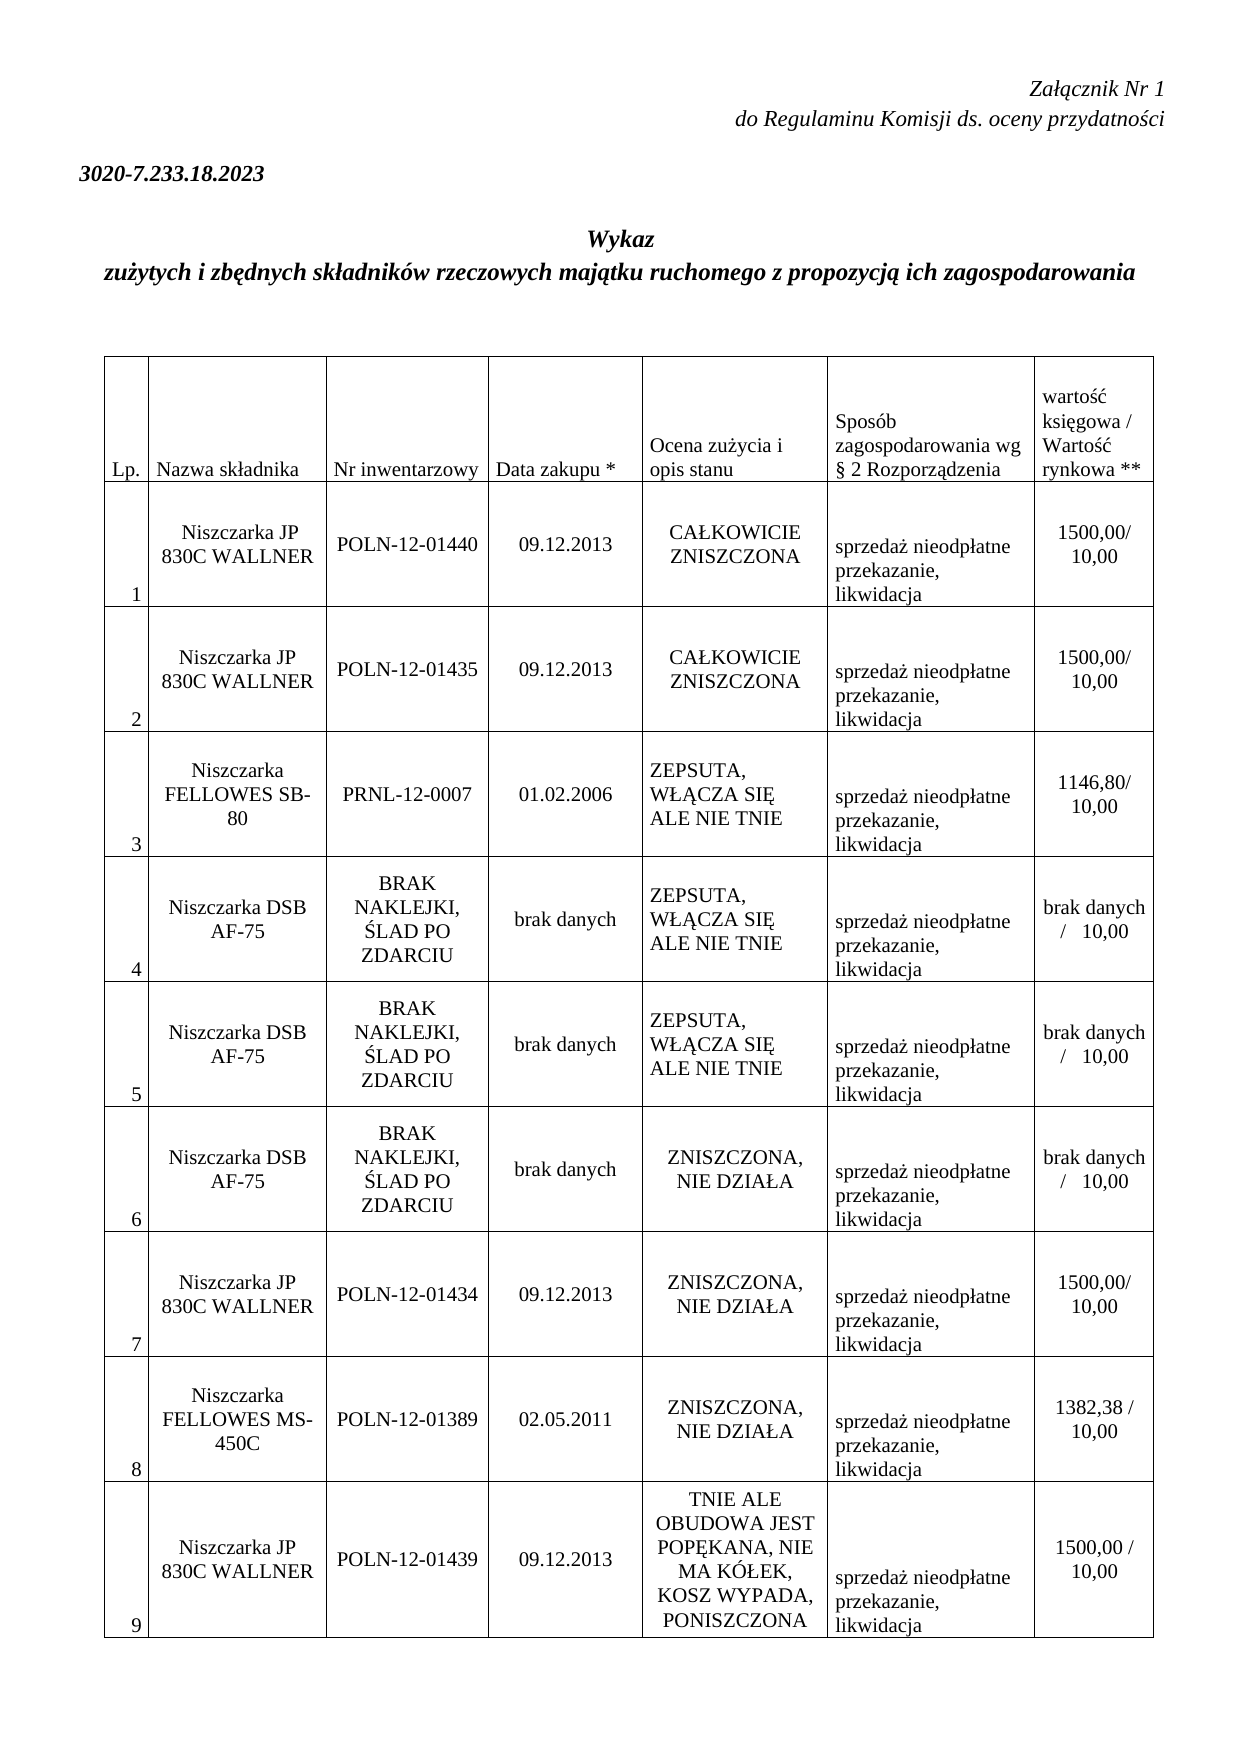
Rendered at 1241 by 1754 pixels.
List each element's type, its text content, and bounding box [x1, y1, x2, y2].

table_header Nazwa składnika [149, 357, 326, 481]
table_cell 1500,00 / 10,00 [1035, 1482, 1153, 1637]
table_cell sprzedaż nieodpłatne przekazanie, likwidacja [828, 1232, 1034, 1356]
text do Regulaminu Komisji ds. oceny przydatności [75, 105, 1165, 132]
table_cell ZEPSUTA, WŁĄCZA SIĘ ALE NIE TNIE [643, 732, 827, 856]
table_cell sprzedaż nieodpłatne przekazanie, likwidacja [828, 1107, 1034, 1231]
table_cell 4 [105, 857, 148, 981]
table_cell Niszczarka DSB AF-75 [149, 1107, 326, 1231]
table_cell BRAK NAKLEJKI, ŚLAD PO ZDARCIU [327, 857, 488, 981]
table_cell BRAK NAKLEJKI, ŚLAD PO ZDARCIU [327, 1107, 488, 1231]
table_cell 09.12.2013 [489, 1232, 642, 1356]
table_cell sprzedaż nieodpłatne przekazanie, likwidacja [828, 1357, 1034, 1481]
table_cell sprzedaż nieodpłatne przekazanie, likwidacja [828, 607, 1034, 731]
table_cell CAŁKOWICIE ZNISZCZONA [643, 607, 827, 731]
table_cell POLN-12-01440 [327, 482, 488, 606]
table_cell Niszczarka DSB AF-75 [149, 982, 326, 1106]
table_cell brak danych [489, 1107, 642, 1231]
table_cell 01.02.2006 [489, 732, 642, 856]
table_cell sprzedaż nieodpłatne przekazanie, likwidacja [828, 732, 1034, 856]
table_cell ZNISZCZONA, NIE DZIAŁA [643, 1357, 827, 1481]
table_header Sposób zagospodarowania wg § 2 Rozporządzenia [828, 357, 1034, 481]
table_cell 1 [105, 482, 148, 606]
table_cell Niszczarka JP 830C WALLNER [149, 1232, 326, 1356]
table_cell ZNISZCZONA, NIE DZIAŁA [643, 1107, 827, 1231]
table_cell 1382,38 / 10,00 [1035, 1357, 1153, 1481]
table_cell 5 [105, 982, 148, 1106]
table_cell 8 [105, 1357, 148, 1481]
table_cell TNIE ALE OBUDOWA JEST POPĘKANA, NIE MA KÓŁEK, KOSZ WYPADA, PONISZCZONA [643, 1482, 827, 1637]
table_cell ZEPSUTA, WŁĄCZA SIĘ ALE NIE TNIE [643, 857, 827, 981]
table_cell ZEPSUTA, WŁĄCZA SIĘ ALE NIE TNIE [643, 982, 827, 1106]
table_cell sprzedaż nieodpłatne przekazanie, likwidacja [828, 982, 1034, 1106]
table_cell Niszczarka DSB AF-75 [149, 857, 326, 981]
table_cell Niszczarka JP 830C WALLNER [149, 1482, 326, 1637]
table_cell Niszczarka FELLOWES MS-450C [149, 1357, 326, 1481]
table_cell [828, 1482, 1034, 1637]
table_cell BRAK NAKLEJKI, ŚLAD PO ZDARCIU [327, 982, 488, 1106]
table_cell 02.05.2011 [489, 1357, 642, 1481]
table_cell 1500,00/ 10,00 [1035, 607, 1153, 731]
table_cell 09.12.2013 [489, 607, 642, 731]
text Załącznik Nr 1 [658, 75, 1165, 101]
table_cell 2 [105, 607, 148, 731]
table_cell 09.12.2013 [489, 1482, 642, 1637]
table_cell POLN-12-01434 [327, 1232, 488, 1356]
table_cell brak danych [489, 982, 642, 1106]
text Wykaz [75, 224, 1165, 252]
table_cell 1146,80/ 10,00 [1035, 732, 1153, 856]
table_cell 3 [105, 732, 148, 856]
table_cell brak danych [489, 857, 642, 981]
table_header Data zakupu * [489, 357, 642, 481]
table_cell Niszczarka FELLOWES SB-80 [149, 732, 326, 856]
table_header Lp. [105, 357, 148, 481]
table_cell 09.12.2013 [489, 482, 642, 606]
table_header Ocena zużycia i opis stanu [643, 357, 827, 481]
table_cell 7 [105, 1232, 148, 1356]
table_cell sprzedaż nieodpłatne przekazanie, likwidacja [828, 482, 1034, 606]
table_cell ZNISZCZONA, NIE DZIAŁA [643, 1232, 827, 1356]
table_cell CAŁKOWICIE ZNISZCZONA [643, 482, 827, 606]
table_cell PRNL-12-0007 [327, 732, 488, 856]
table_cell 9 [105, 1482, 148, 1637]
table_cell 6 [105, 1107, 148, 1231]
table_header Nr inwentarzowy [327, 357, 488, 481]
table_cell POLN-12-01435 [327, 607, 488, 731]
table_cell 1500,00/ 10,00 [1035, 1232, 1153, 1356]
table_cell sprzedaż nieodpłatne przekazanie, likwidacja [828, 857, 1034, 981]
text 3020-7.233.18.2023 [79, 160, 1165, 187]
table_cell brak danych / 10,00 [1035, 1107, 1153, 1231]
table_cell Niszczarka JP 830C WALLNER [149, 482, 326, 606]
table_cell POLN-12-01389 [327, 1357, 488, 1481]
table_cell POLN-12-01439 [327, 1482, 488, 1637]
table_header wartość księgowa / Wartość rynkowa ** [1035, 357, 1153, 481]
table_cell 1500,00/ 10,00 [1035, 482, 1153, 606]
table_cell brak danych / 10,00 [1035, 982, 1153, 1106]
table_cell Niszczarka JP 830C WALLNER [149, 607, 326, 731]
table_cell brak danych / 10,00 [1035, 857, 1153, 981]
text zużytych i zbędnych składników rzeczowych majątku ruchomego z propozycją ich zagospodarowania [75, 257, 1165, 285]
